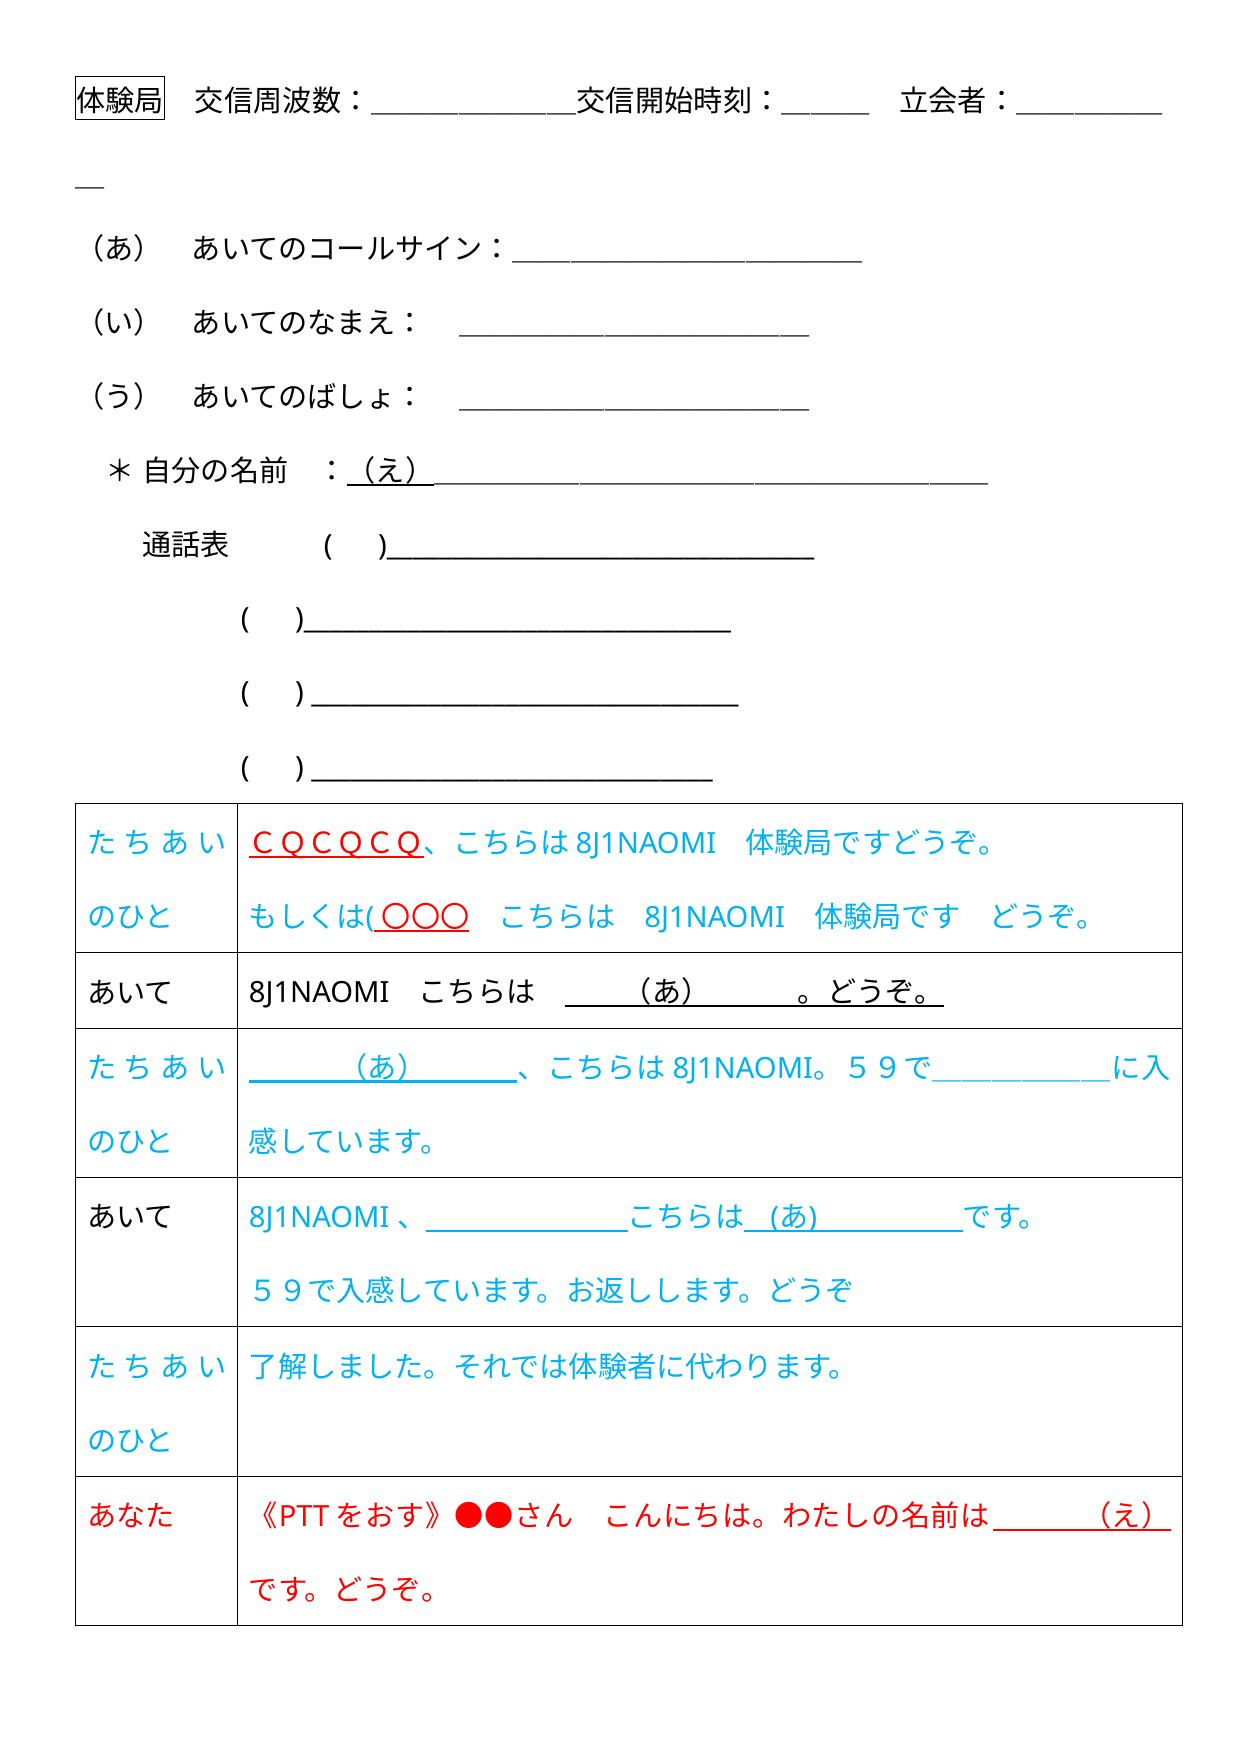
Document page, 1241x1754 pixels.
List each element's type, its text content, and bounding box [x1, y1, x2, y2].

table_header ＣＱＣＱＣＱ、こちらは8J1NAOMI 体験局ですどうぞ。 もしくは( 〇〇〇 こちらは 8J1NAOMI 体験局です どうぞ。 [238, 804, 1182, 952]
text ( )_________________________________ [142, 580, 1165, 654]
text ( ) _________________________________ [142, 654, 1165, 729]
table_cell あなた [76, 1477, 237, 1625]
text （あ） あいてのコールサイン： ＿＿＿＿＿＿＿＿＿＿＿＿ [75, 209, 1165, 284]
table_cell 《PTTをおす》●●さん こんにちは。わたしの名前は （え） です。どうぞ。 [238, 1477, 1182, 1625]
table_cell あいて [76, 1178, 237, 1326]
text 通話表 ( )_________________________________ [142, 506, 1165, 580]
text ( ) _______________________________ [142, 729, 1165, 803]
table_cell たちあいのひと [76, 1029, 237, 1177]
text （う） あいてのばしょ： ＿＿＿＿＿＿＿＿＿＿＿＿ [75, 358, 1165, 432]
table_cell 了解しました。それでは体験者に代わります。 [238, 1327, 1182, 1476]
text 体験局 交信周波数：＿＿＿＿＿＿＿交信開始時刻：＿＿＿ 立会者：＿＿＿＿＿＿ [75, 61, 1165, 209]
table_cell （あ） 、こちらは8J1NAOMI。５９で＿＿＿＿＿＿に入感しています。 [238, 1029, 1182, 1177]
table_cell たちあいのひと [76, 1327, 237, 1476]
list 自分の名前 ：（え）＿＿＿＿＿＿＿＿＿＿＿＿＿＿＿＿＿＿＿ [105, 432, 1165, 506]
table_cell あいて [76, 953, 237, 1027]
table_cell 8J1NAOMI こちらは （あ） 。どうぞ。 [238, 953, 1182, 1027]
table_header たちあいのひと [76, 804, 237, 952]
table_cell 8J1NAOMI 、 こちらは (あ) です。 ５９で入感しています。お返しします。どうぞ [238, 1178, 1182, 1326]
text （い） あいてのなまえ： ＿＿＿＿＿＿＿＿＿＿＿＿ [75, 284, 1165, 358]
